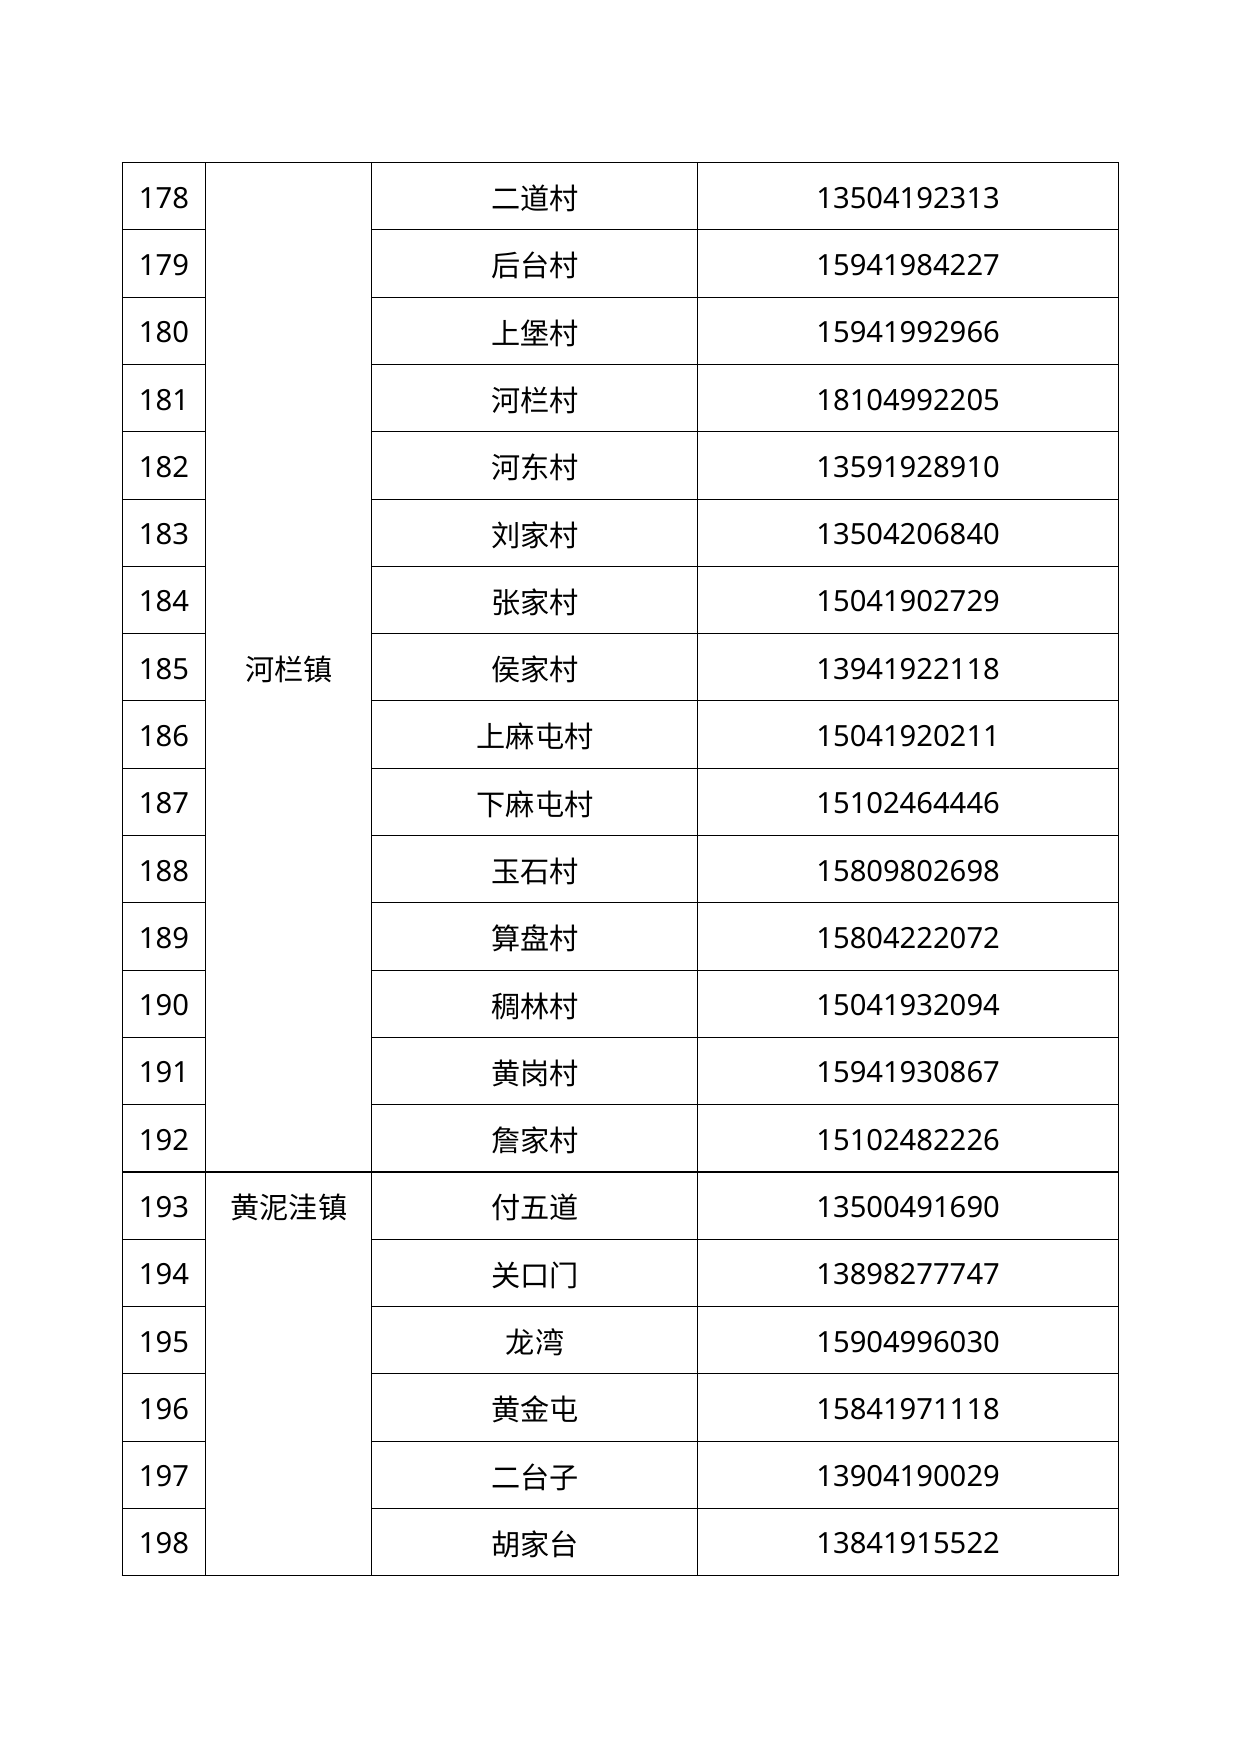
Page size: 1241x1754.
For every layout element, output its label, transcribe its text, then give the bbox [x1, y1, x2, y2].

table_cell 关口门 [372, 1240, 697, 1306]
table_cell 黄岗村 [372, 1038, 697, 1104]
table_cell 刘家村 [372, 500, 697, 566]
table_cell 13591928910 [698, 432, 1118, 498]
table_cell 185 [123, 634, 205, 700]
table_cell 15041932094 [698, 971, 1118, 1037]
table_cell 13941922118 [698, 634, 1118, 700]
table_cell 15804222072 [698, 903, 1118, 969]
table_cell 15841971118 [698, 1374, 1118, 1441]
table_cell 算盘村 [372, 903, 697, 969]
table_cell 15941992966 [698, 298, 1118, 364]
table_cell 198 [123, 1509, 205, 1575]
table_cell 13841915522 [698, 1509, 1118, 1575]
table_cell 196 [123, 1374, 205, 1441]
table_cell 183 [123, 500, 205, 566]
table_cell 张家村 [372, 567, 697, 633]
table_cell 181 [123, 365, 205, 431]
table_cell 13500491690 [698, 1173, 1118, 1239]
table_cell 187 [123, 769, 205, 835]
table_cell 15941984227 [698, 230, 1118, 297]
table_cell 13504192313 [698, 163, 1118, 229]
table_cell 15904996030 [698, 1307, 1118, 1373]
table_cell 河栏村 [372, 365, 697, 431]
table_cell 193 [123, 1173, 205, 1239]
table_cell 188 [123, 836, 205, 902]
table_cell 15102464446 [698, 769, 1118, 835]
table_cell 稠林村 [372, 971, 697, 1037]
table_cell 13898277747 [698, 1240, 1118, 1306]
table_cell 二道村 [372, 163, 697, 229]
table_cell 胡家台 [372, 1509, 697, 1575]
table_cell 15941930867 [698, 1038, 1118, 1104]
table_cell 195 [123, 1307, 205, 1373]
table_cell 189 [123, 903, 205, 969]
table_cell 后台村 [372, 230, 697, 297]
table_cell 15041920211 [698, 701, 1118, 768]
table_cell 付五道 [372, 1173, 697, 1239]
table_cell 194 [123, 1240, 205, 1306]
table_cell 二台子 [372, 1442, 697, 1508]
table_cell 黄泥洼镇 [206, 1173, 371, 1575]
table_cell 上堡村 [372, 298, 697, 364]
table_cell 184 [123, 567, 205, 633]
table_cell 197 [123, 1442, 205, 1508]
table_cell 18104992205 [698, 365, 1118, 431]
table_cell 上麻屯村 [372, 701, 697, 768]
table_cell 13504206840 [698, 500, 1118, 566]
table_cell 186 [123, 701, 205, 768]
table_cell 15102482226 [698, 1105, 1118, 1171]
table_cell 191 [123, 1038, 205, 1104]
table_cell 179 [123, 230, 205, 297]
table_cell 河栏镇 [206, 163, 371, 1171]
table_cell 180 [123, 298, 205, 364]
table_cell 詹家村 [372, 1105, 697, 1171]
table_cell 15809802698 [698, 836, 1118, 902]
table_cell 玉石村 [372, 836, 697, 902]
table_cell 178 [123, 163, 205, 229]
table_cell 侯家村 [372, 634, 697, 700]
table_cell 182 [123, 432, 205, 498]
table_cell 192 [123, 1105, 205, 1171]
table_cell 190 [123, 971, 205, 1037]
table_cell 黄金屯 [372, 1374, 697, 1441]
table_cell 河东村 [372, 432, 697, 498]
table_cell 下麻屯村 [372, 769, 697, 835]
table_cell 15041902729 [698, 567, 1118, 633]
table_cell 龙湾 [372, 1307, 697, 1373]
table_cell 13904190029 [698, 1442, 1118, 1508]
